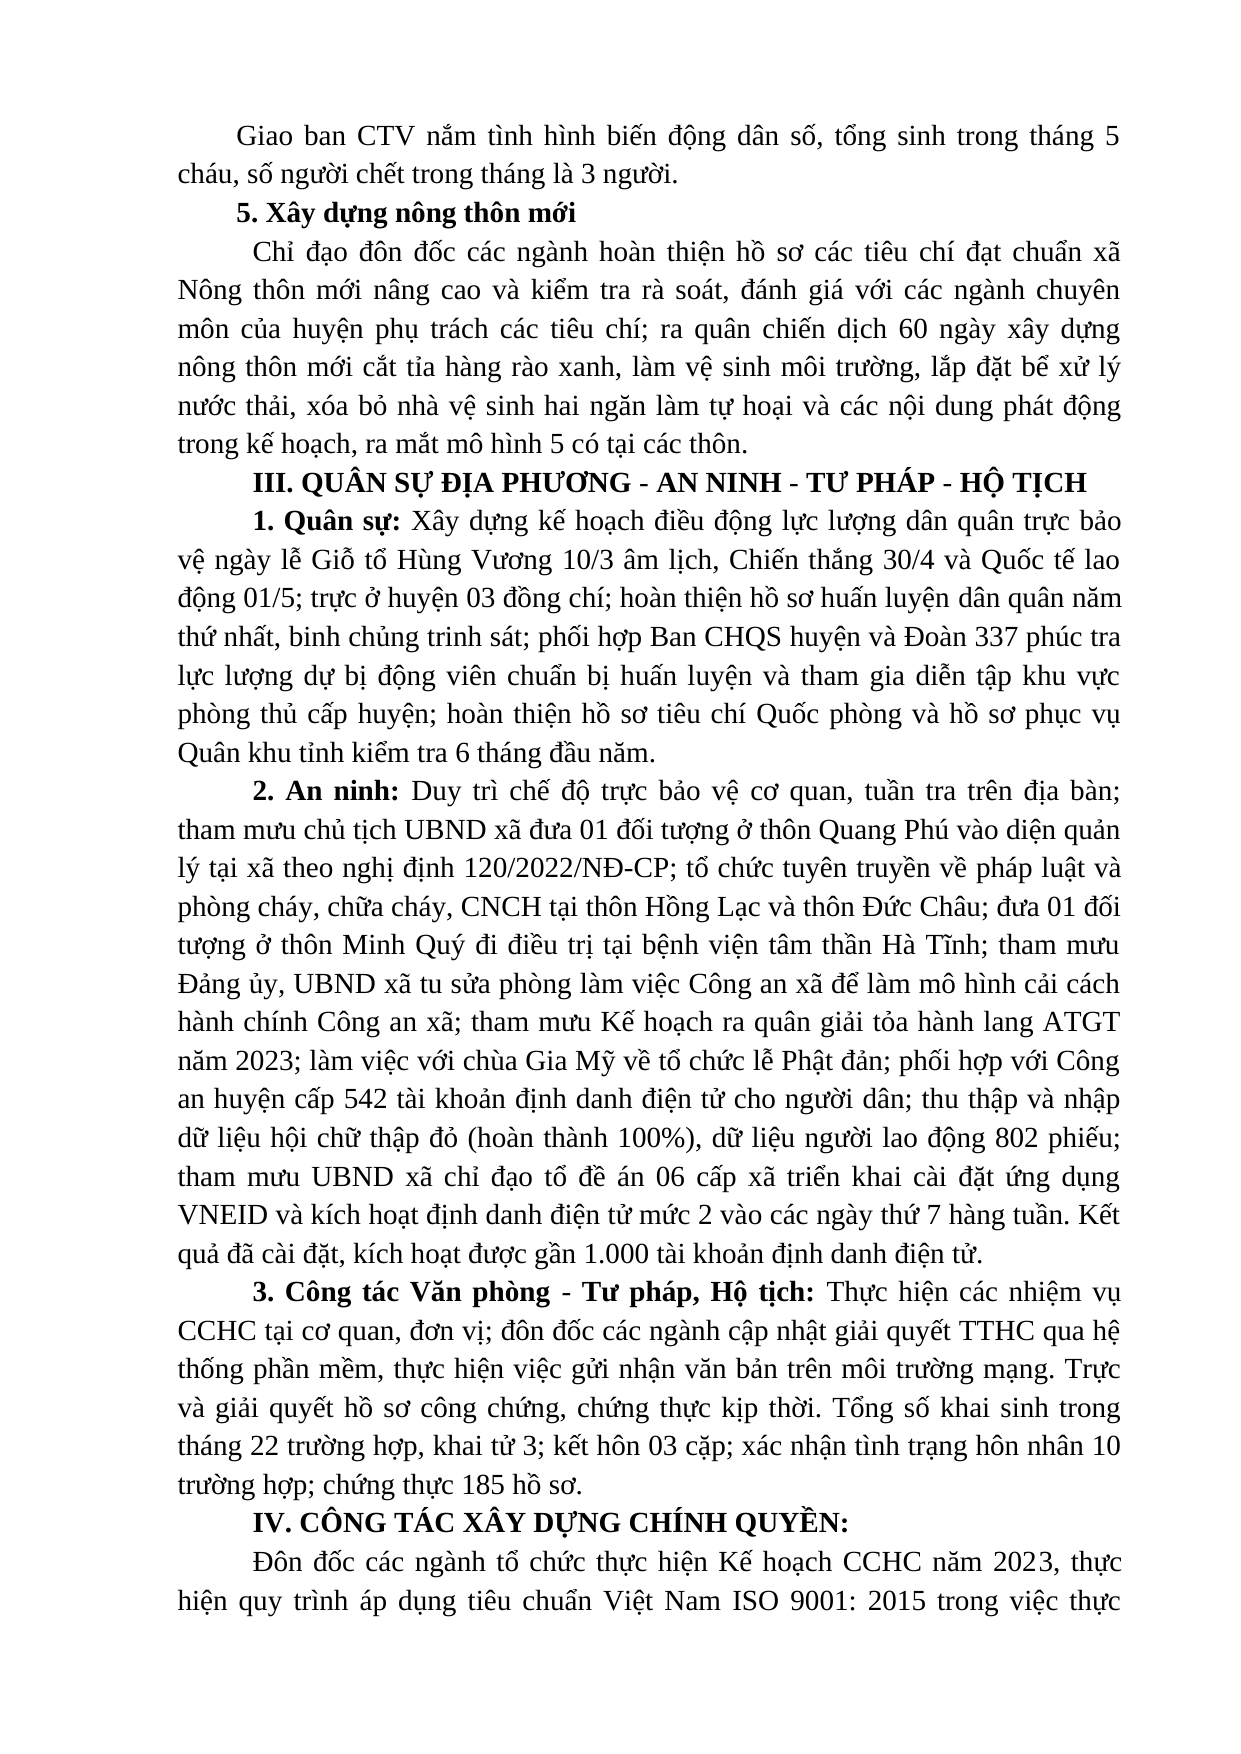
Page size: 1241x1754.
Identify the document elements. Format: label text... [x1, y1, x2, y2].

text IV. CÔNG TÁC XÂY DỰNG CHÍNH QUYỀN: [177, 1506, 1122, 1539]
text Chỉ đạo đôn đốc các ngành hoàn thiện hồ sơ các tiêu chí đạt chuẩn xã Nông thôn mới nâng cao và kiểm tra rà soát, đánh giá với các ngành chuyên môn của huyện phụ trách các tiêu chí; ra quân chiến dịch 60 ngày xây dựng nông thôn mới cắt tỉa hàng rào xanh, làm vệ sinh môi trường, lắp đặt bể xử lý nước thải, xóa bỏ nhà vệ sinh hai ngăn làm tự hoại và các nội dung phát động trong kế hoạch, ra mắt mô hình 5 có tại các thôn. [177, 234, 1122, 460]
text 1. Quân sự: Xây dựng kế hoạch điều động lực lượng dân quân trực bảo vệ ngày lễ Giỗ tổ Hùng Vương 10/3 âm lịch, Chiến thắng 30/4 và Quốc tế lao động 01/5; trực ở huyện 03 đồng chí; hoàn thiện hồ sơ huấn luyện dân quân năm thứ nhất, binh chủng trinh sát; phối hợp Ban CHQS huyện và Đoàn 337 phúc tra lực lượng dự bị động viên chuẩn bị huấn luyện và tham gia diễn tập khu vực phòng thủ cấp huyện; hoàn thiện hồ sơ tiêu chí Quốc phòng và hồ sơ phục vụ Quân khu tỉnh kiểm tra 6 tháng đầu năm. [177, 503, 1122, 768]
text 3. Công tác Văn phòng - Tư pháp, Hộ tịch: Thực hiện các nhiệm vụ CCHC tại cơ quan, đơn vị; đôn đốc các ngành cập nhật giải quyết TTHC qua hệ thống phần mềm, thực hiện việc gửi nhận văn bản trên môi trường mạng. Trực và giải quyết hồ sơ công chứng, chứng thực kịp thời. Tổng số khai sinh trong tháng 22 trường hợp, khai tử 3; kết hôn 03 cặp; xác nhận tình trạng hôn nhân 10 trường hợp; chứng thực 185 hồ sơ. [177, 1274, 1122, 1501]
text 2. An ninh: Duy trì chế độ trực bảo vệ cơ quan, tuần tra trên địa bàn; tham mưu chủ tịch UBND xã đưa 01 đối tượng ở thôn Quang Phú vào diện quản lý tại xã theo nghị định 120/2022/NĐ-CP; tổ chức tuyên truyền về pháp luật và phòng cháy, chữa cháy, CNCH tại thôn Hồng Lạc và thôn Đức Châu; đưa 01 đối tượng ở thôn Minh Quý đi điều trị tại bệnh viện tâm thần Hà Tĩnh; tham mưu Đảng ủy, UBND xã tu sửa phòng làm việc Công an xã để làm mô hình cải cách hành chính Công an xã; tham mưu Kế hoạch ra quân giải tỏa hành lang ATGT năm 2023; làm việc với chùa Gia Mỹ về tổ chức lễ Phật đản; phối hợp với Công an huyện cấp 542 tài khoản định danh điện tử cho người dân; thu thập và nhập dữ liệu hội chữ thập đỏ (hoàn thành 100%), dữ liệu người lao động 802 phiếu; tham mưu UBND xã chỉ đạo tổ đề án 06 cấp xã triển khai cài đặt ứng dụng VNEID và kích hoạt định danh điện tử mức 2 vào các ngày thứ 7 hàng tuần. Kết quả đã cài đặt, kích hoạt được gần 1.000 tài khoản định danh điện tử. [177, 773, 1122, 1269]
text III. QUÂN SỰ ĐỊA PHƯƠNG - AN NINH - TƯ PHÁP - HỘ TỊCH [177, 465, 1122, 498]
text Giao ban CTV nắm tình hình biến động dân số, tổng sinh trong tháng 5 cháu, số người chết trong tháng là 3 người. [177, 118, 1122, 190]
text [177, 1544, 1122, 1616]
text 5. Xây dựng nông thôn mới [177, 195, 1122, 229]
